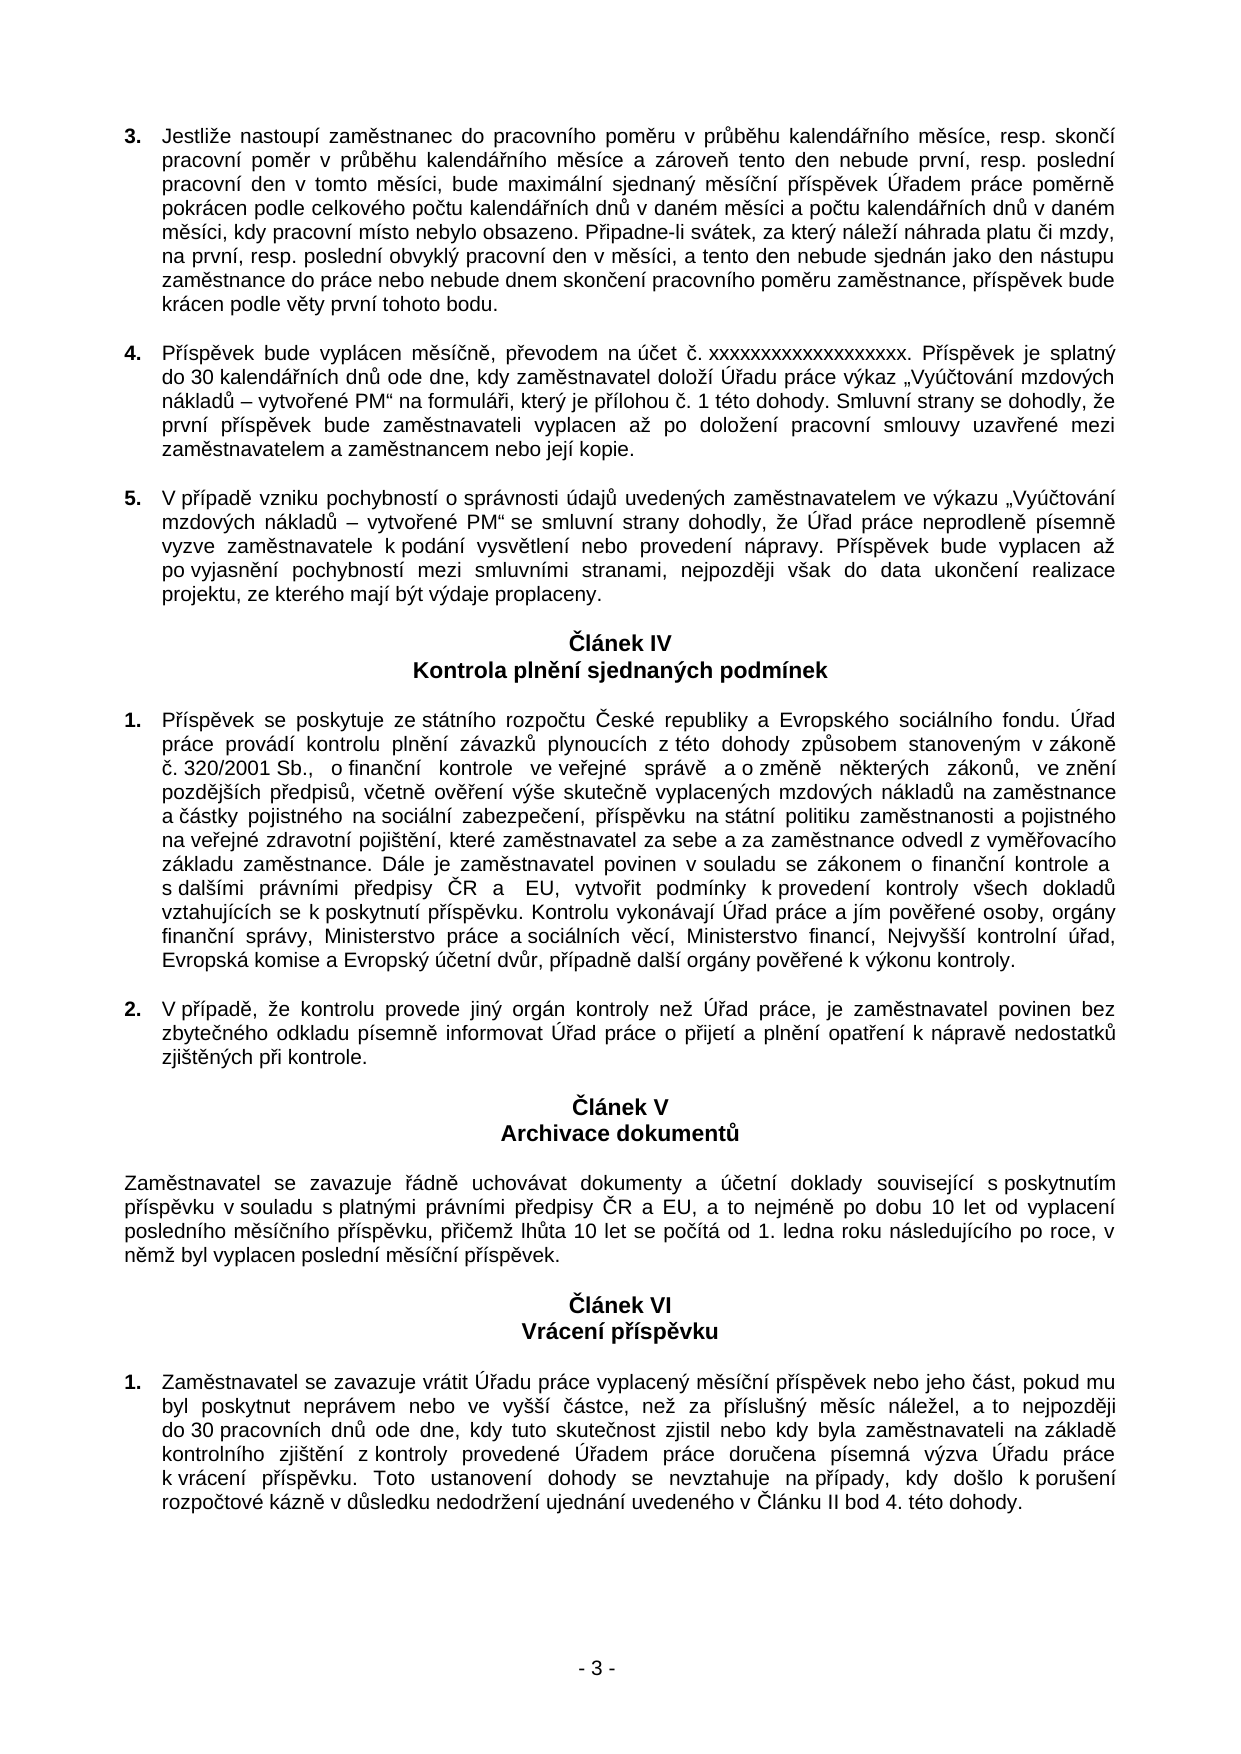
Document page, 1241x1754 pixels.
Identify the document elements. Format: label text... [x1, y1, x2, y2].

list Zaměstnavatel se zavazuje vrátit Úřadu práce vyplacený měsíční příspěvek nebo jeho část, pokud mu byl poskytnut neprávem nebo ve vyšší částce, než za příslušný měsíc náležel, a to nejpozději do 30 pracovních dnů ode dne, kdy tuto skutečnost zjistil nebo kdy byla zaměstnavateli na základě kontrolního zjištění z kontroly provedené Úřadem práce doručena písemná výzva Úřadu práce k vrácení příspěvku. Toto ustanovení dohody se nevztahuje na případy, kdy došlo k porušení rozpočtové kázně v důsledku nedodržení ujednání uvedeného v Článku II bod 4. této dohody. [124, 1370, 1116, 1513]
text Archivace dokumentů [124, 1120, 1116, 1146]
text Vrácení příspěvku [124, 1318, 1116, 1345]
text Kontrola plnění sjednaných podmínek [124, 657, 1116, 683]
list Zaměstnavatel se zavazuje řádně uchovávat dokumenty a účetní doklady související s poskytnutím příspěvku v souladu s platnými právními předpisy ČR a EU, a to nejméně po dobu 10 let od vyplacení posledního měsíčního příspěvku, přičemž lhůta 10 let se počítá od 1. ledna roku následujícího po roce, v němž byl vyplacen poslední měsíční příspěvek. [87, 1171, 1116, 1267]
list Příspěvek se poskytuje ze státního rozpočtu České republiky a Evropského sociálního fondu. Úřad práce provádí kontrolu plnění závazků plynoucích z této dohody způsobem stanoveným v zákoně č. 320/2001 Sb., o finanční kontrole ve veřejné správě a o změně některých zákonů, ve znění pozdějších předpisů, včetně ověření výše skutečně vyplacených mzdových nákladů na zaměstnance a částky pojistného na sociální zabezpečení, příspěvku na státní politiku zaměstnanosti a pojistného na veřejné zdravotní pojištění, které zaměstnavatel za sebe a za zaměstnance odvedl z vyměřovacího základu zaměstnance. Dále je zaměstnavatel povinen v souladu se zákonem o finanční kontrole a s dalšími právními předpisy ČR a EU, vytvořit podmínky k provedení kontroly všech dokladů vztahujících se k poskytnutí příspěvku. Kontrolu vykonávají Úřad práce a jím pověřené osoby, orgány finanční správy, Ministerstvo práce a sociálních věcí, Ministerstvo financí, Nejvyšší kontrolní úřad, Evropská komise a Evropský účetní dvůr, případně další orgány pověřené k výkonu kontroly. [124, 708, 1116, 972]
text Článek VI [124, 1292, 1116, 1318]
text Článek IV [124, 630, 1116, 657]
text Článek V [124, 1093, 1116, 1120]
list V případě, že kontrolu provede jiný orgán kontroly než Úřad práce, je zaměstnavatel povinen bez zbytečného odkladu písemně informovat Úřad práce o přijetí a plnění opatření k nápravě nedostatků zjištěných při kontrole. [124, 997, 1116, 1068]
list Příspěvek bude vyplácen měsíčně, převodem na účet č. xxxxxxxxxxxxxxxxxxx. Příspěvek je splatný do 30 kalendářních dnů ode dne, kdy zaměstnavatel doloží Úřadu práce výkaz „Vyúčtování mzdových nákladů – vytvořené PM“ na formuláři, který je přílohou č. 1 této dohody. Smluvní strany se dohodly, že první příspěvek bude zaměstnavateli vyplacen až po doložení pracovní smlouvy uzavřené mezi zaměstnavatelem a zaměstnancem nebo její kopie. [124, 341, 1116, 461]
list Jestliže nastoupí zaměstnanec do pracovního poměru v průběhu kalendářního měsíce, resp. skončí pracovní poměr v průběhu kalendářního měsíce a zároveň tento den nebude první, resp. poslední pracovní den v tomto měsíci, bude maximální sjednaný měsíční příspěvek Úřadem práce poměrně pokrácen podle celkového počtu kalendářních dnů v daném měsíci a počtu kalendářních dnů v daném měsíci, kdy pracovní místo nebylo obsazeno. Připadne-li svátek, za který náleží náhrada platu či mzdy, na první, resp. poslední obvyklý pracovní den v měsíci, a tento den nebude sjednán jako den nástupu zaměstnance do práce nebo nebude dnem skončení pracovního poměru zaměstnance, příspěvek bude krácen podle věty první tohoto bodu. [124, 124, 1116, 316]
list V případě vzniku pochybností o správnosti údajů uvedených zaměstnavatelem ve výkazu „Vyúčtování mzdových nákladů – vytvořené PM“ se smluvní strany dohodly, že Úřad práce neprodleně písemně vyzve zaměstnavatele k podání vysvětlení nebo provedení nápravy. Příspěvek bude vyplacen až po vyjasnění pochybností mezi smluvními stranami, nejpozději však do data ukončení realizace projektu, ze kterého mají být výdaje proplaceny. [124, 486, 1116, 605]
